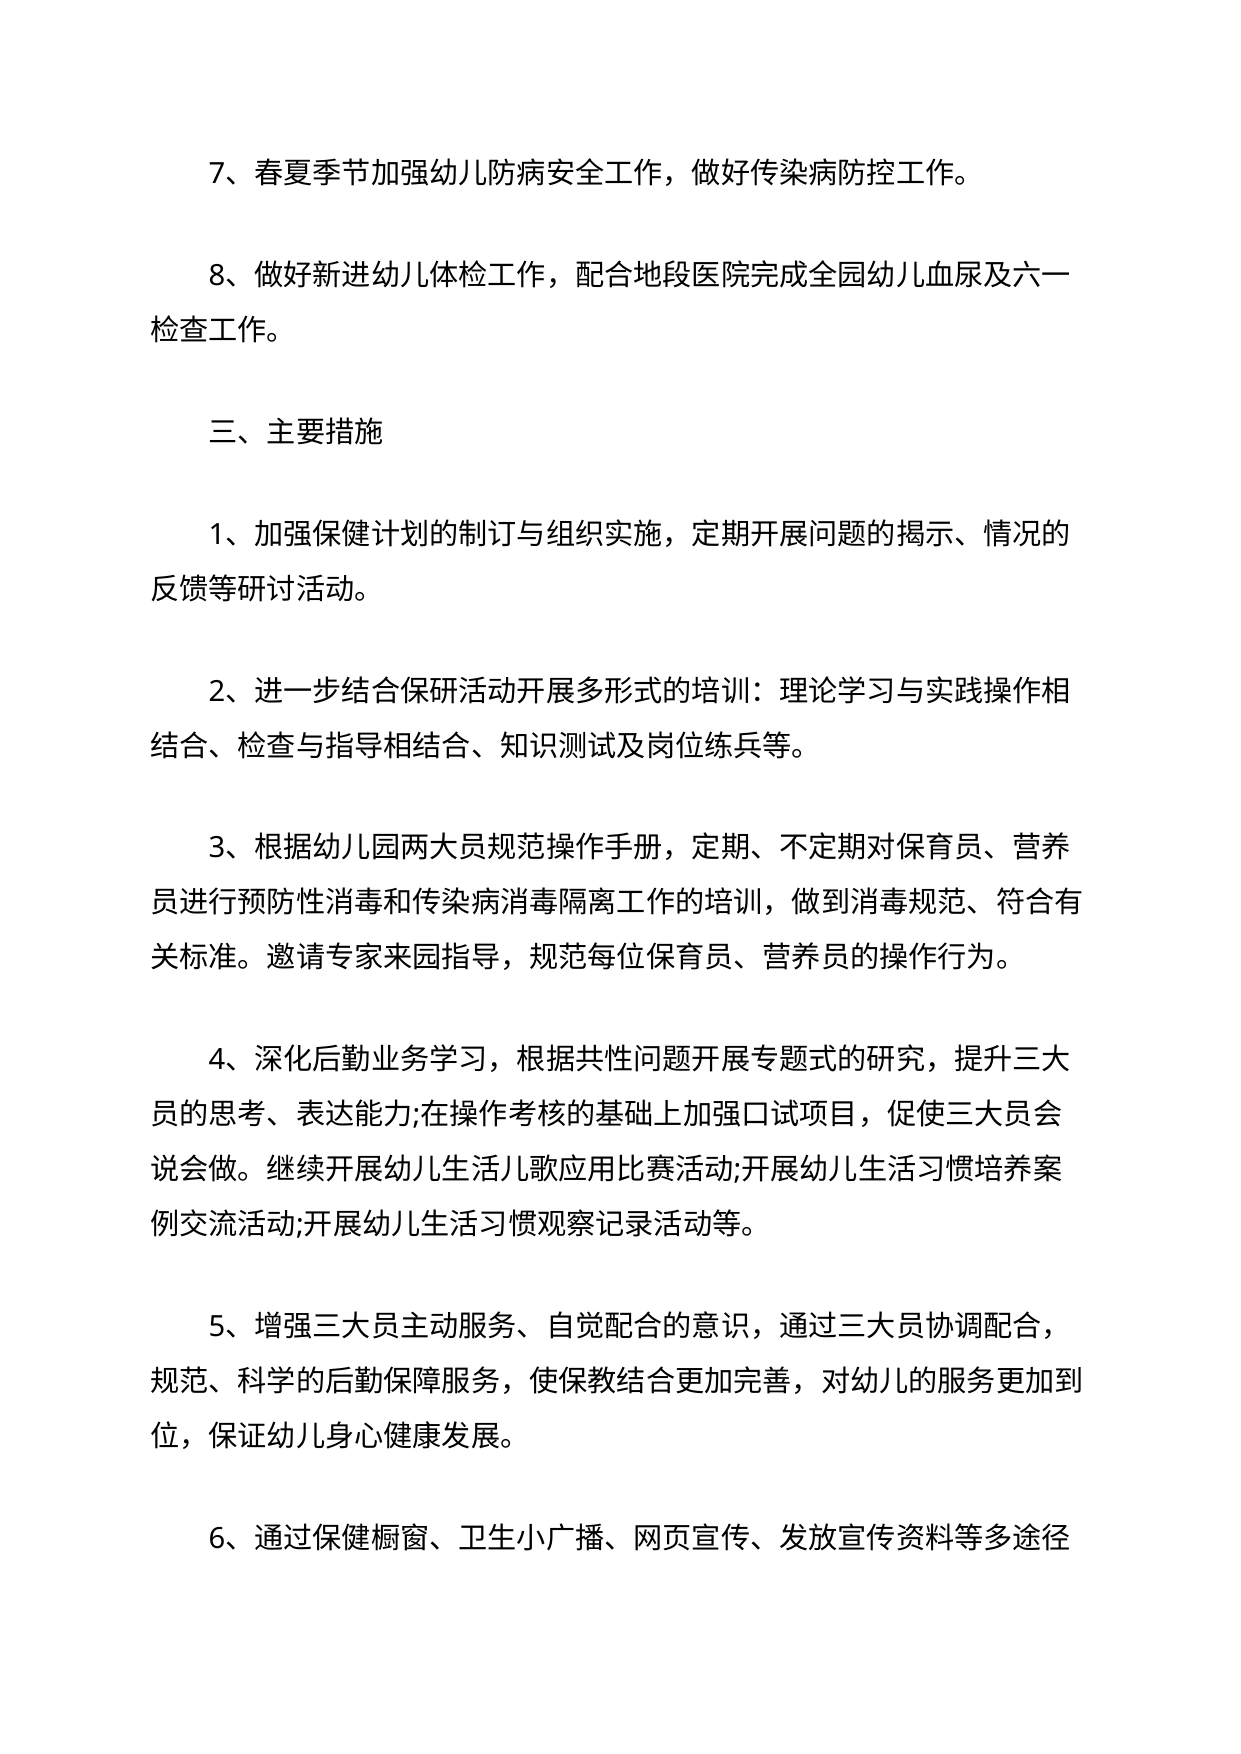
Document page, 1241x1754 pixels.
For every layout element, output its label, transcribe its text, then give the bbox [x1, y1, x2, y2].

text 三、主要措施 [150, 409, 1090, 451]
text 7、春夏季节加强幼儿防病安全工作，做好传染病防控工作。 [150, 150, 1090, 192]
text 1、加强保健计划的制订与组织实施，定期开展问题的揭示、情况的反馈等研讨活动。 [150, 511, 1090, 608]
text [150, 1514, 1090, 1557]
text 5、增强三大员主动服务、自觉配合的意识，通过三大员协调配合，规范、科学的后勤保障服务，使保教结合更加完善，对幼儿的服务更加到位，保证幼儿身心健康发展。 [150, 1303, 1090, 1455]
text 3、根据幼儿园两大员规范操作手册，定期、不定期对保育员、营养员进行预防性消毒和传染病消毒隔离工作的培训，做到消毒规范、符合有关标准。邀请专家来园指导，规范每位保育员、营养员的操作行为。 [150, 824, 1090, 976]
text 4、深化后勤业务学习，根据共性问题开展专题式的研究，提升三大员的思考、表达能力;在操作考核的基础上加强口试项目，促使三大员会说会做。继续开展幼儿生活儿歌应用比赛活动;开展幼儿生活习惯培养案例交流活动;开展幼儿生活习惯观察记录活动等。 [150, 1036, 1090, 1243]
text 2、进一步结合保研活动开展多形式的培训：理论学习与实践操作相结合、检查与指导相结合、知识测试及岗位练兵等。 [150, 667, 1090, 764]
text 8、做好新进幼儿体检工作，配合地段医院完成全园幼儿血尿及六一检查工作。 [150, 252, 1090, 349]
